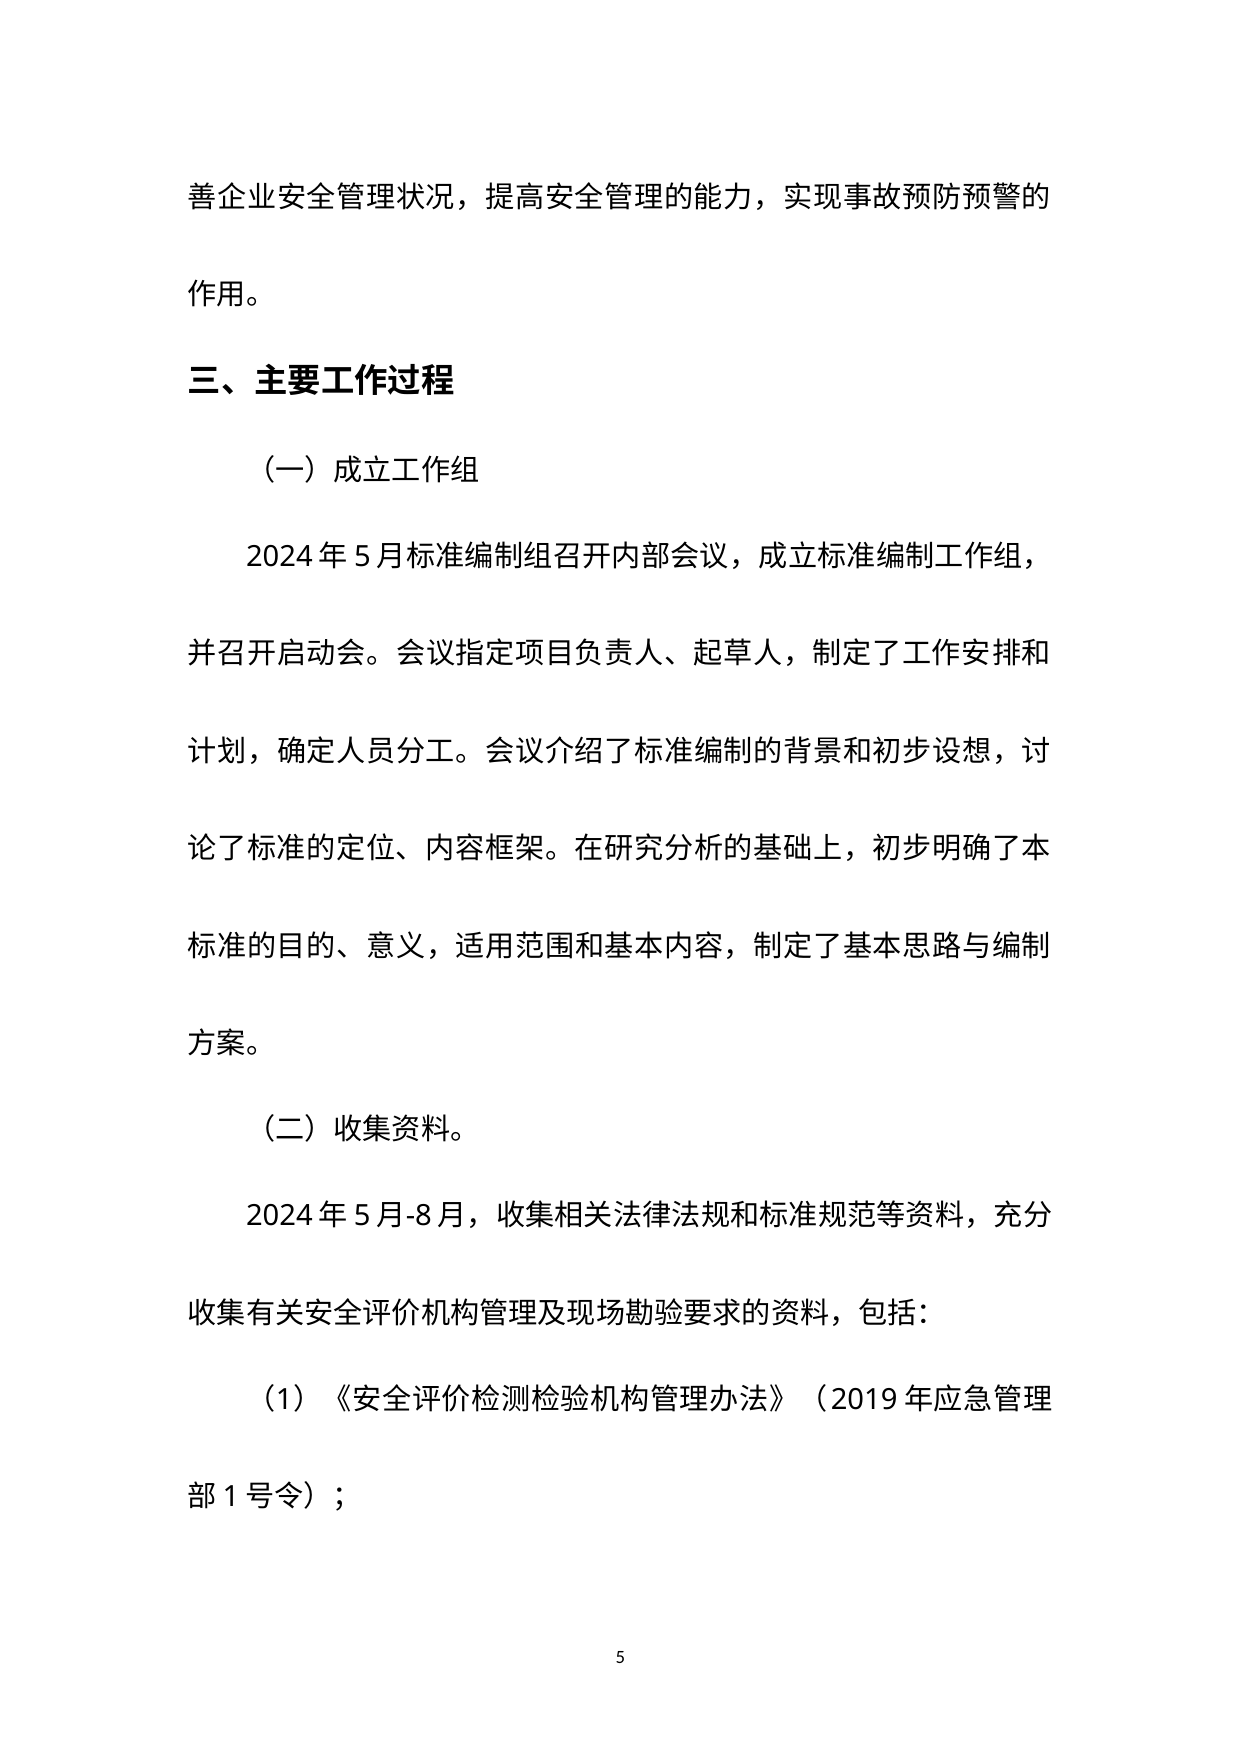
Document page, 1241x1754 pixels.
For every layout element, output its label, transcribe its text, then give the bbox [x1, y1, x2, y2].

text （一）成立工作组 [187, 435, 1053, 500]
text 2024年5月-8月，收集相关法律法规和标准规范等资料，充分收集有关安全评价机构管理及现场勘验要求的资料，包括： [187, 1181, 1053, 1343]
text 三、主要工作过程 [187, 346, 1053, 411]
text （1）《安全评价检测检验机构管理办法》（2019年应急管理部1号令）； [187, 1364, 1053, 1527]
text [187, 162, 1053, 324]
text 2024年5月标准编制组召开内部会议，成立标准编制工作组，并召开启动会。会议指定项目负责人、起草人，制定了工作安排和计划，确定人员分工。会议介绍了标准编制的背景和初步设想，讨论了标准的定位、内容框架。在研究分析的基础上，初步明确了本标准的目的、意义，适用范围和基本内容，制定了基本思路与编制方案。 [187, 521, 1053, 1073]
text （二）收集资料。 [187, 1094, 1053, 1159]
